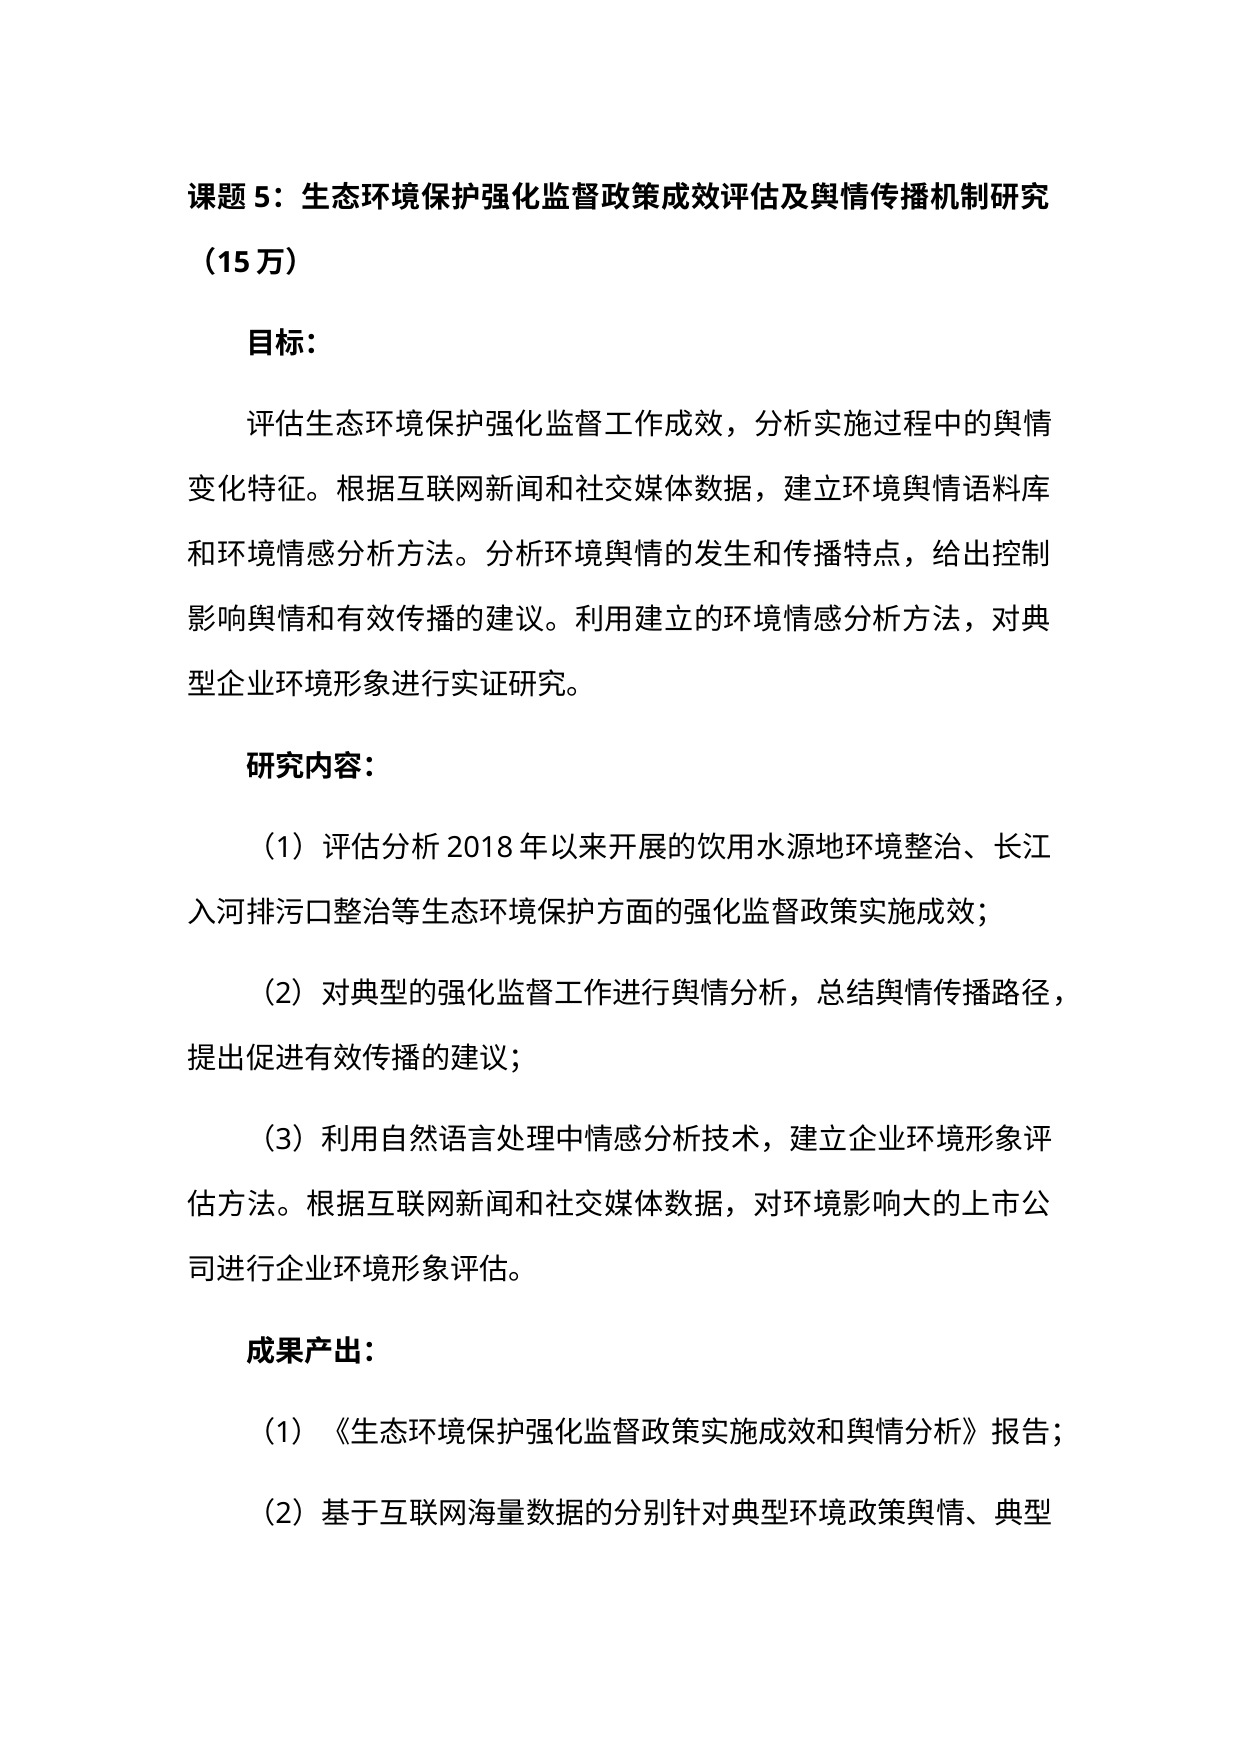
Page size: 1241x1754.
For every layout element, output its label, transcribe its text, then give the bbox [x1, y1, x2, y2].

text （1）评估分析2018年以来开展的饮用水源地环境整治、长江入河排污口整治等生态环境保护方面的强化监督政策实施成效； [187, 812, 1053, 942]
text 课题5：生态环境保护强化监督政策成效评估及舆情传播机制研究（15万） [187, 162, 1053, 292]
text （2）对典型的强化监督工作进行舆情分析，总结舆情传播路径，提出促进有效传播的建议； [187, 958, 1053, 1088]
text 研究内容： [187, 731, 1053, 796]
text 成果产出： [187, 1316, 1053, 1381]
text 目标： [187, 308, 1053, 373]
text （1）《生态环境保护强化监督政策实施成效和舆情分析》报告； [187, 1397, 1053, 1462]
text 评估生态环境保护强化监督工作成效，分析实施过程中的舆情变化特征。根据互联网新闻和社交媒体数据，建立环境舆情语料库和环境情感分析方法。分析环境舆情的发生和传播特点，给出控制影响舆情和有效传播的建议。利用建立的环境情感分析方法，对典型企业环境形象进行实证研究。 [187, 389, 1053, 714]
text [187, 1478, 1053, 1543]
text （3）利用自然语言处理中情感分析技术，建立企业环境形象评估方法。根据互联网新闻和社交媒体数据，对环境影响大的上市公司进行企业环境形象评估。 [187, 1104, 1053, 1299]
